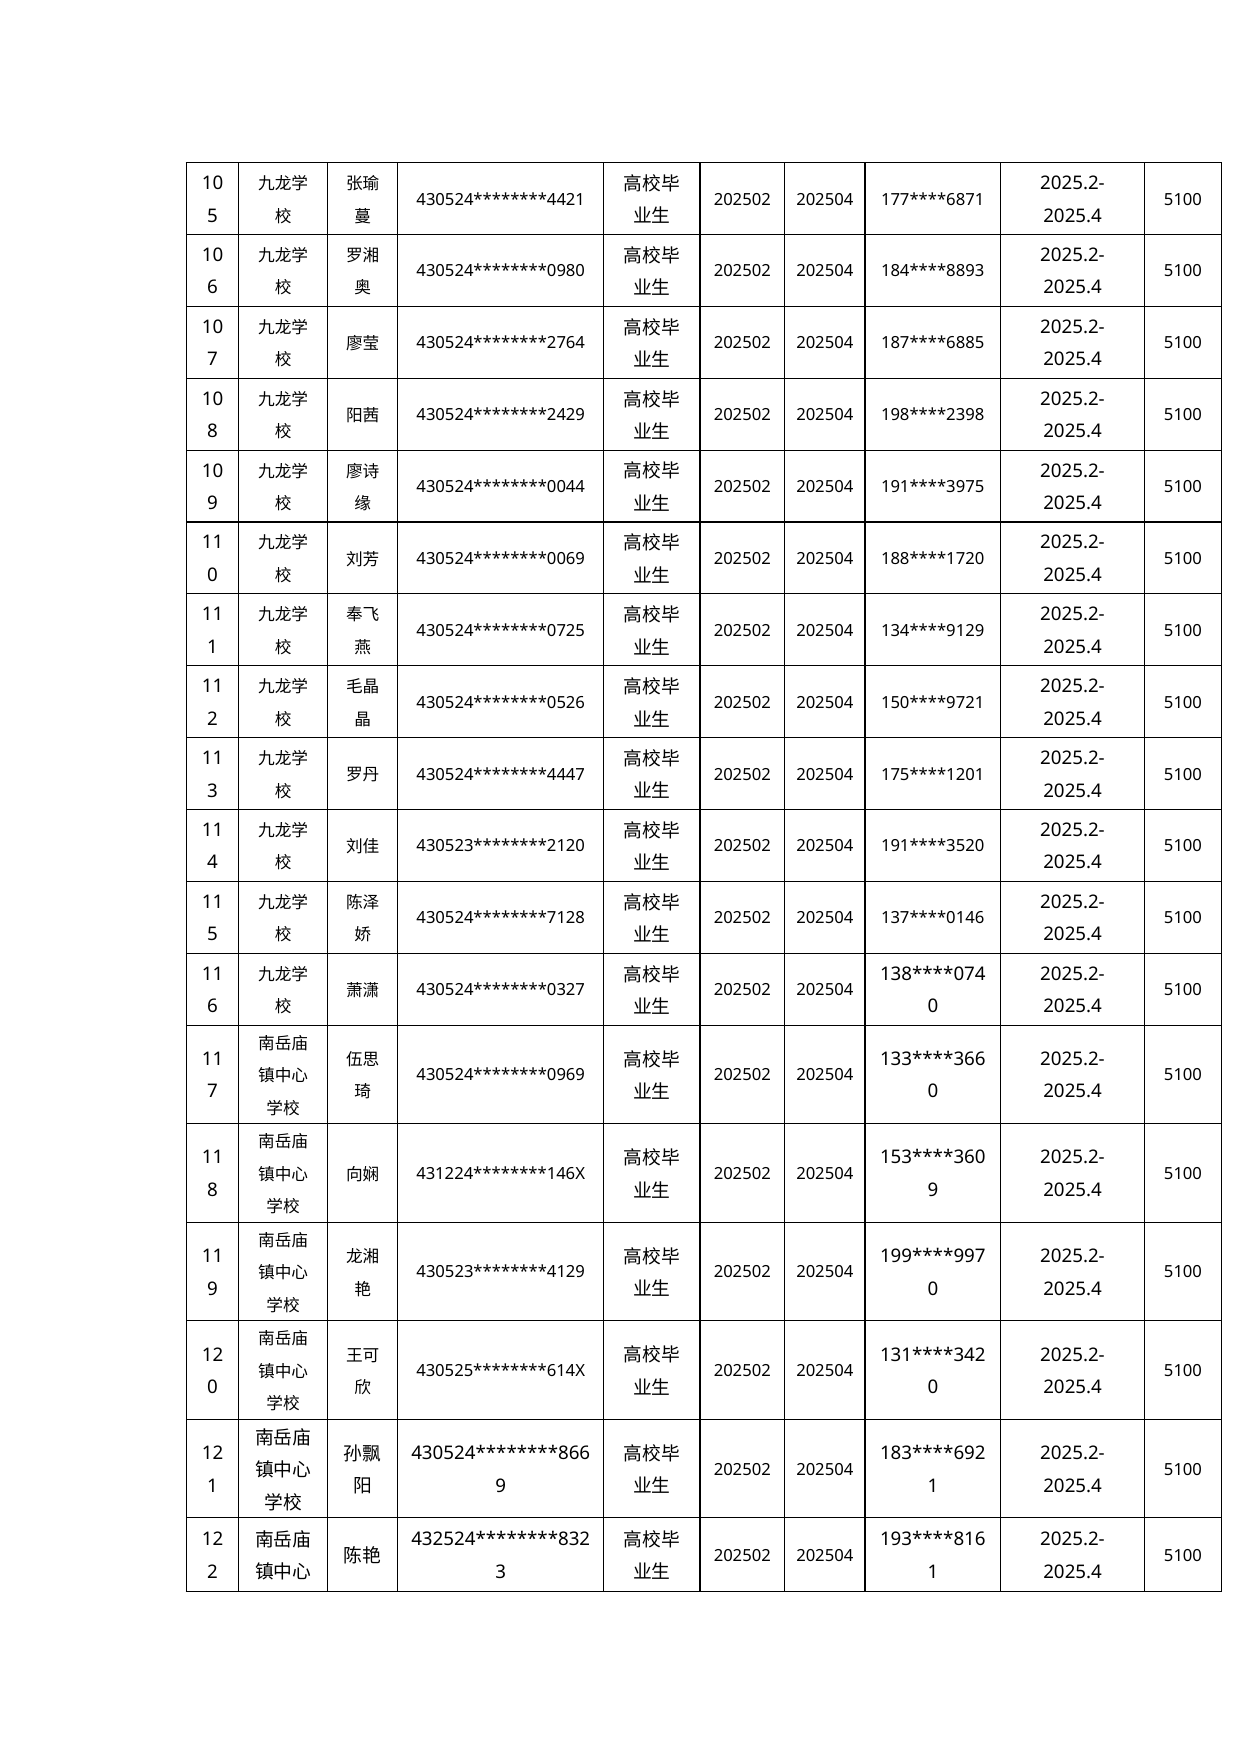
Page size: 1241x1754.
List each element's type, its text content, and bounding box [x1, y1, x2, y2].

table_cell 431224********146X [398, 1124, 603, 1222]
table_cell 118 [187, 1124, 238, 1222]
table_cell 九龙学校 [239, 810, 327, 881]
table_cell 202502 [701, 307, 784, 378]
table_cell 高校毕业生 [604, 1321, 699, 1419]
table_cell 430524********4447 [398, 738, 603, 809]
table_cell 2025.2-2025.4 [1001, 1321, 1144, 1419]
table_cell 5100 [1145, 882, 1221, 953]
table_cell 南岳庙镇中心学校 [239, 1223, 327, 1320]
table_cell 175****1201 [866, 738, 1000, 809]
table_cell 高校毕业生 [604, 1518, 699, 1591]
table_cell 202504 [785, 666, 864, 737]
table_cell 陈泽娇 [328, 882, 397, 953]
table_cell 5100 [1145, 594, 1221, 665]
table_cell 202504 [785, 1124, 864, 1222]
table_cell 114 [187, 810, 238, 881]
table_cell 202504 [785, 379, 864, 449]
table_cell 高校毕业生 [604, 1026, 699, 1123]
table_cell 202504 [785, 307, 864, 378]
table_cell 5100 [1145, 1223, 1221, 1320]
table_cell 430524********0725 [398, 594, 603, 665]
table_cell 罗丹 [328, 738, 397, 809]
table_cell 2025.2-2025.4 [1001, 379, 1144, 449]
table_cell 陈艳 [328, 1518, 397, 1591]
table_cell 南岳庙镇中心学校 [239, 1420, 327, 1517]
table_cell 107 [187, 307, 238, 378]
table_cell 2025.2-2025.4 [1001, 1026, 1144, 1123]
table_cell 121 [187, 1420, 238, 1517]
table_cell 198****2398 [866, 379, 1000, 449]
table_cell 九龙学校 [239, 738, 327, 809]
table_cell 南岳庙镇中心学校 [239, 1124, 327, 1222]
table_cell 110 [187, 523, 238, 593]
table_cell 阳茜 [328, 379, 397, 449]
table_cell 5100 [1145, 1518, 1221, 1591]
table_cell 5100 [1145, 379, 1221, 449]
table_cell 199****9970 [866, 1223, 1000, 1320]
table_cell 九龙学校 [239, 379, 327, 449]
table_cell 廖诗缘 [328, 451, 397, 521]
table_cell 2025.2-2025.4 [1001, 954, 1144, 1024]
table_cell 202504 [785, 1518, 864, 1591]
table_cell 5100 [1145, 163, 1221, 234]
table_cell 430523********2120 [398, 810, 603, 881]
table_cell 刘芳 [328, 523, 397, 593]
table_cell 430524********7128 [398, 882, 603, 953]
table_cell 高校毕业生 [604, 1223, 699, 1320]
table_cell 南岳庙镇中心学校 [239, 1026, 327, 1123]
table_cell 134****9129 [866, 594, 1000, 665]
table_cell 高校毕业生 [604, 379, 699, 449]
table_cell 高校毕业生 [604, 307, 699, 378]
table_cell 120 [187, 1321, 238, 1419]
table_cell 5100 [1145, 1026, 1221, 1123]
table_cell 九龙学校 [239, 954, 327, 1024]
table_cell 廖莹 [328, 307, 397, 378]
table_cell 193****8161 [866, 1518, 1000, 1591]
table_cell 432524********8323 [398, 1518, 603, 1591]
table_cell 202502 [701, 451, 784, 521]
table_cell 5100 [1145, 810, 1221, 881]
table_cell 202502 [701, 523, 784, 593]
table_cell 202504 [785, 1223, 864, 1320]
table_cell 111 [187, 594, 238, 665]
table_cell 九龙学校 [239, 451, 327, 521]
table_cell 2025.2-2025.4 [1001, 1124, 1144, 1222]
table_cell 430524********4421 [398, 163, 603, 234]
table_cell 高校毕业生 [604, 810, 699, 881]
table_cell 113 [187, 738, 238, 809]
table_cell 430524********2429 [398, 379, 603, 449]
table_cell 2025.2-2025.4 [1001, 451, 1144, 521]
table_cell 高校毕业生 [604, 954, 699, 1024]
table_cell 高校毕业生 [604, 738, 699, 809]
table_cell 2025.2-2025.4 [1001, 738, 1144, 809]
table_cell 5100 [1145, 666, 1221, 737]
table_cell 430524********0980 [398, 235, 603, 306]
table_cell 202502 [701, 1223, 784, 1320]
table_cell 202502 [701, 1420, 784, 1517]
table_cell 188****1720 [866, 523, 1000, 593]
table_cell 202502 [701, 1321, 784, 1419]
table_cell 202504 [785, 235, 864, 306]
table_cell 高校毕业生 [604, 666, 699, 737]
table_cell 孙飘阳 [328, 1420, 397, 1517]
table_cell 高校毕业生 [604, 235, 699, 306]
table_cell 131****3420 [866, 1321, 1000, 1419]
table_cell 九龙学校 [239, 666, 327, 737]
table_cell 高校毕业生 [604, 451, 699, 521]
table_cell 105 [187, 163, 238, 234]
table_cell 202502 [701, 379, 784, 449]
table_cell 202504 [785, 594, 864, 665]
table_cell 九龙学校 [239, 235, 327, 306]
table_cell 430524********0044 [398, 451, 603, 521]
table_cell 九龙学校 [239, 594, 327, 665]
table_cell 202502 [701, 738, 784, 809]
table_cell 183****6921 [866, 1420, 1000, 1517]
table_cell 九龙学校 [239, 523, 327, 593]
table_cell 430524********0526 [398, 666, 603, 737]
table_cell 伍思琦 [328, 1026, 397, 1123]
table_cell 202502 [701, 882, 784, 953]
table_cell 108 [187, 379, 238, 449]
table_cell 202504 [785, 882, 864, 953]
table_cell 九龙学校 [239, 163, 327, 234]
table_cell 5100 [1145, 307, 1221, 378]
table_cell 张瑜蔓 [328, 163, 397, 234]
table_cell 高校毕业生 [604, 163, 699, 234]
table_cell 王可欣 [328, 1321, 397, 1419]
table_cell 202504 [785, 810, 864, 881]
table_cell 2025.2-2025.4 [1001, 594, 1144, 665]
table_cell 高校毕业生 [604, 1124, 699, 1222]
table_cell 430524********0969 [398, 1026, 603, 1123]
table_cell 5100 [1145, 954, 1221, 1024]
table_cell 202502 [701, 1124, 784, 1222]
table_cell 119 [187, 1223, 238, 1320]
table_cell 龙湘艳 [328, 1223, 397, 1320]
table_cell 202502 [701, 954, 784, 1024]
table_cell 202504 [785, 451, 864, 521]
table_cell 430524********0327 [398, 954, 603, 1024]
table_cell 九龙学校 [239, 307, 327, 378]
table_cell 122 [187, 1518, 238, 1591]
table_cell 向娴 [328, 1124, 397, 1222]
table_cell 5100 [1145, 1321, 1221, 1419]
table_cell 109 [187, 451, 238, 521]
table_cell 177****6871 [866, 163, 1000, 234]
table_cell 137****0146 [866, 882, 1000, 953]
table_cell 2025.2-2025.4 [1001, 235, 1144, 306]
table_cell 202504 [785, 163, 864, 234]
table_cell 2025.2-2025.4 [1001, 666, 1144, 737]
table_cell 5100 [1145, 738, 1221, 809]
table_cell 高校毕业生 [604, 882, 699, 953]
table_cell 153****3609 [866, 1124, 1000, 1222]
table_cell 202502 [701, 810, 784, 881]
table_cell 2025.2-2025.4 [1001, 882, 1144, 953]
table_cell 191****3975 [866, 451, 1000, 521]
table_cell 5100 [1145, 1420, 1221, 1517]
table_cell 毛晶晶 [328, 666, 397, 737]
table_cell 2025.2-2025.4 [1001, 1420, 1144, 1517]
table_cell 5100 [1145, 523, 1221, 593]
table_cell 202504 [785, 738, 864, 809]
table_cell 202502 [701, 594, 784, 665]
table_cell 430525********614X [398, 1321, 603, 1419]
table_cell 202504 [785, 1420, 864, 1517]
table_cell 117 [187, 1026, 238, 1123]
table_cell 115 [187, 882, 238, 953]
table_cell 高校毕业生 [604, 1420, 699, 1517]
table_cell 116 [187, 954, 238, 1024]
table_cell 2025.2-2025.4 [1001, 523, 1144, 593]
table_cell 2025.2-2025.4 [1001, 1223, 1144, 1320]
table_cell 5100 [1145, 235, 1221, 306]
table_cell 九龙学校 [239, 882, 327, 953]
table_cell 2025.2-2025.4 [1001, 307, 1144, 378]
table_cell 202504 [785, 1321, 864, 1419]
table_cell 罗湘奥 [328, 235, 397, 306]
table_cell 202502 [701, 666, 784, 737]
table_cell 202504 [785, 523, 864, 593]
table_cell 2025.2-2025.4 [1001, 1518, 1144, 1591]
table_cell 187****6885 [866, 307, 1000, 378]
table_cell 184****8893 [866, 235, 1000, 306]
table_cell 南岳庙镇中心学校 [239, 1321, 327, 1419]
table_cell 106 [187, 235, 238, 306]
table_cell 430524********8669 [398, 1420, 603, 1517]
table_cell 133****3660 [866, 1026, 1000, 1123]
table_cell 191****3520 [866, 810, 1000, 881]
table_cell 高校毕业生 [604, 594, 699, 665]
table_cell 202504 [785, 954, 864, 1024]
table_cell 奉飞燕 [328, 594, 397, 665]
table_cell 刘佳 [328, 810, 397, 881]
table_cell 112 [187, 666, 238, 737]
table_cell 430524********0069 [398, 523, 603, 593]
table_cell 202502 [701, 235, 784, 306]
table_cell 202502 [701, 1026, 784, 1123]
table_cell 5100 [1145, 1124, 1221, 1222]
table_cell 430524********2764 [398, 307, 603, 378]
table_cell 南岳庙镇中心学校 [239, 1518, 327, 1591]
table_cell 2025.2-2025.4 [1001, 163, 1144, 234]
table_cell 202502 [701, 163, 784, 234]
table_cell 138****0740 [866, 954, 1000, 1024]
table_cell 高校毕业生 [604, 523, 699, 593]
table_cell 5100 [1145, 451, 1221, 521]
table_cell 202502 [701, 1518, 784, 1591]
table_cell 202504 [785, 1026, 864, 1123]
table_cell 萧潇 [328, 954, 397, 1024]
table_cell 2025.2-2025.4 [1001, 810, 1144, 881]
table_cell 430523********4129 [398, 1223, 603, 1320]
table_cell 150****9721 [866, 666, 1000, 737]
